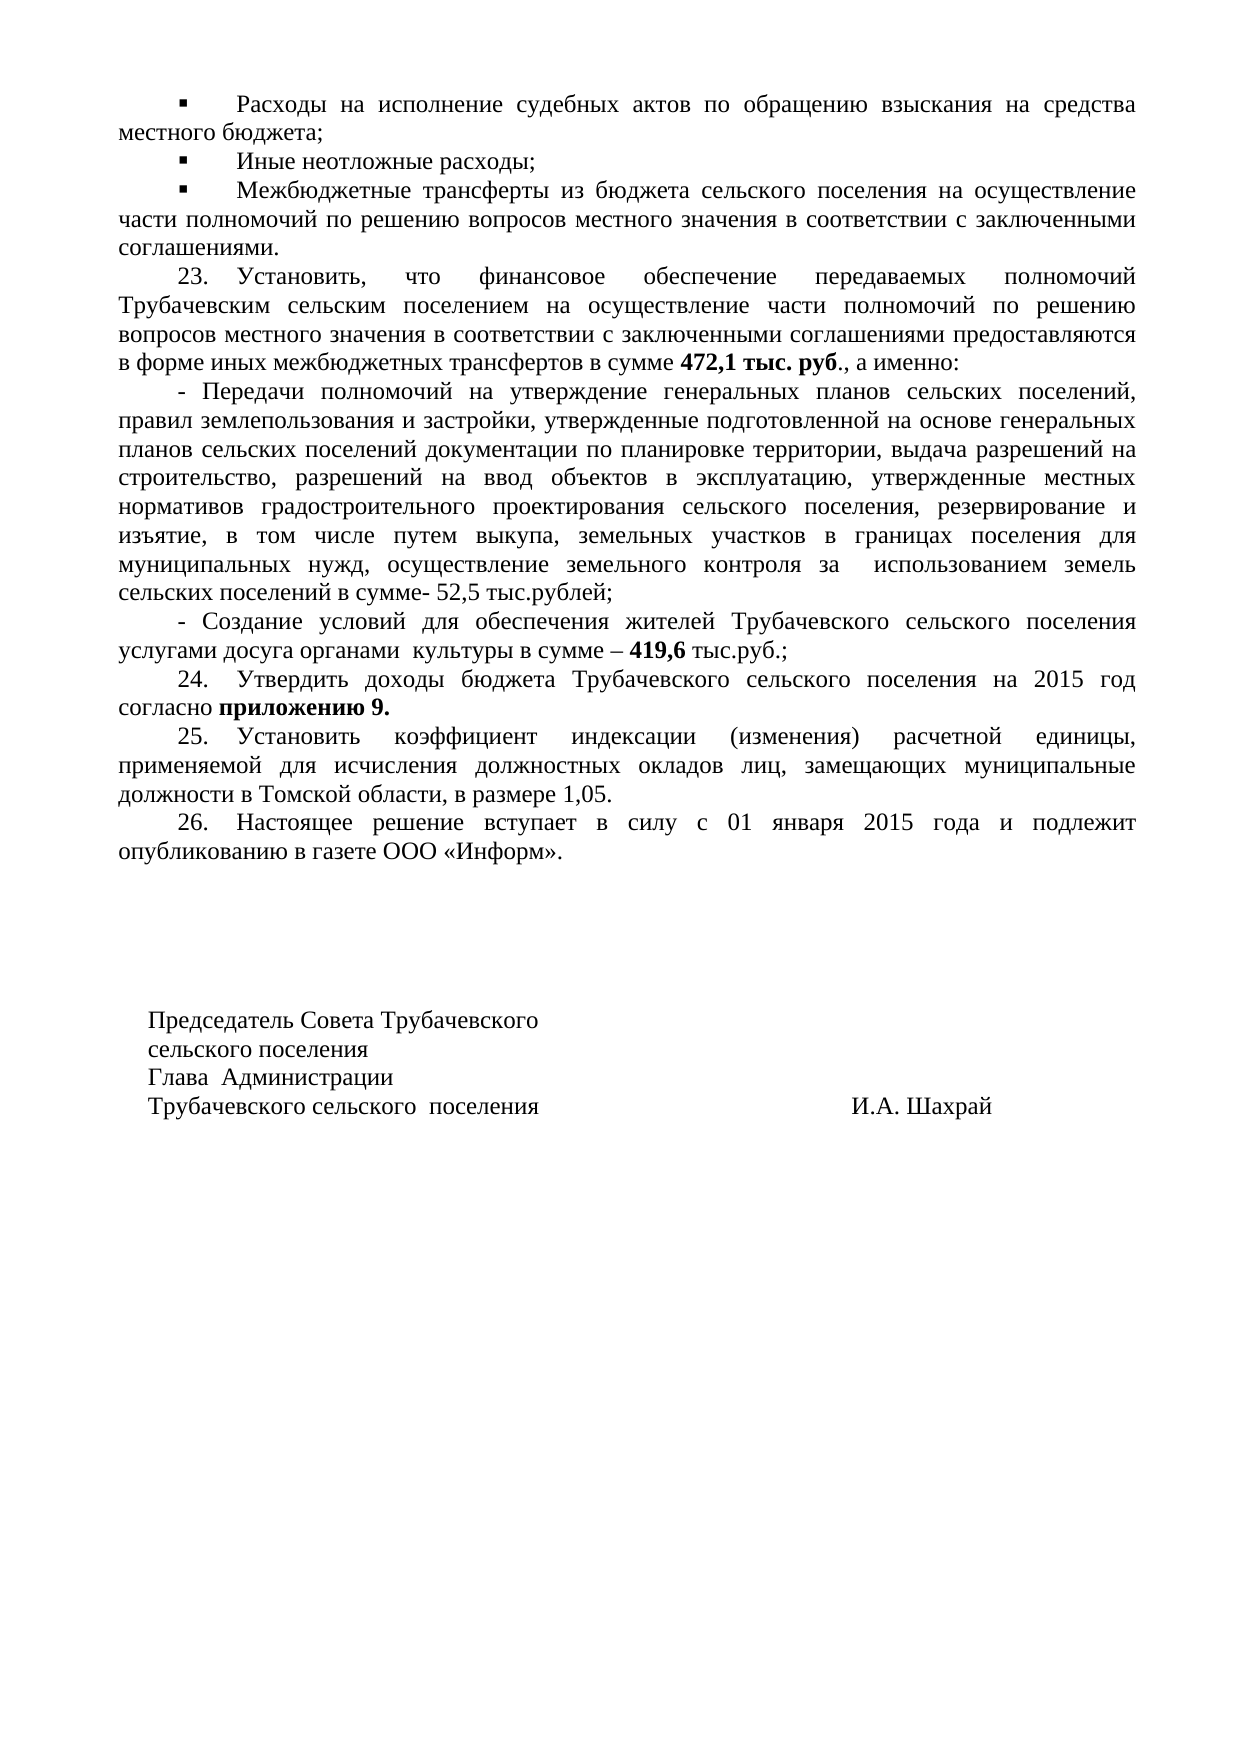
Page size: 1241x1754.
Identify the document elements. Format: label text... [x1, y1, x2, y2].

text - Создание условий для обеспечения жителей Трубачевского сельского поселения услугами досуга органами культуры в сумме – 419,6 тыс.руб.; [118, 606, 1137, 664]
text Глава Администрации [148, 1062, 1137, 1091]
text 24. Утвердить доходы бюджета Трубачевского сельского поселения на 2015 год согласно приложению 9. [118, 664, 1137, 721]
text 26. Настоящее решение вступает в силу с 01 января 2015 года и подлежит опубликованию в газете ООО «Информ». [118, 807, 1137, 865]
text сельского поселения [148, 1034, 1137, 1062]
text 23. Установить, что финансовое обеспечение передаваемых полномочий Трубачевским сельским поселением на осуществление части полномочий по решению вопросов местного значения в соответствии с заключенными соглашениями предоставляются в форме иных межбюджетных трансфертов в сумме 472,1 тыс. руб., а именно: [118, 261, 1137, 376]
list Расходы на исполнение судебных актов по обращению взыскания на средства местного бюджета; [118, 89, 1137, 146]
text - Передачи полномочий на утверждение генеральных планов сельских поселений, правил землепользования и застройки, утвержденные подготовленной на основе генеральных планов сельских поселений документации по планировке территории, выдача разрешений на строительство, разрешений на ввод объектов в эксплуатацию, утвержденные местных нормативов градостроительного проектирования сельского поселения, резервирование и изъятие, в том числе путем выкупа, земельных участков в границах поселения для муниципальных нужд, осуществление земельного контроля за использованием земель сельских поселений в сумме- 52,5 тыс.рублей; [118, 376, 1137, 606]
list Иные неотложные расходы; [118, 146, 1137, 175]
list Межбюджетные трансферты из бюджета сельского поселения на осуществление части полномочий по решению вопросов местного значения в соответствии с заключенными соглашениями. [118, 175, 1137, 261]
text Председатель Совета Трубачевского [148, 1005, 1137, 1034]
text 25. Установить коэффициент индексации (изменения) расчетной единицы, применяемой для исчисления должностных окладов лиц, замещающих муниципальные должности в Томской области, в размере 1,05. [118, 721, 1137, 807]
text Трубачевского сельского поселения И.А. Шахрай [148, 1091, 1137, 1120]
